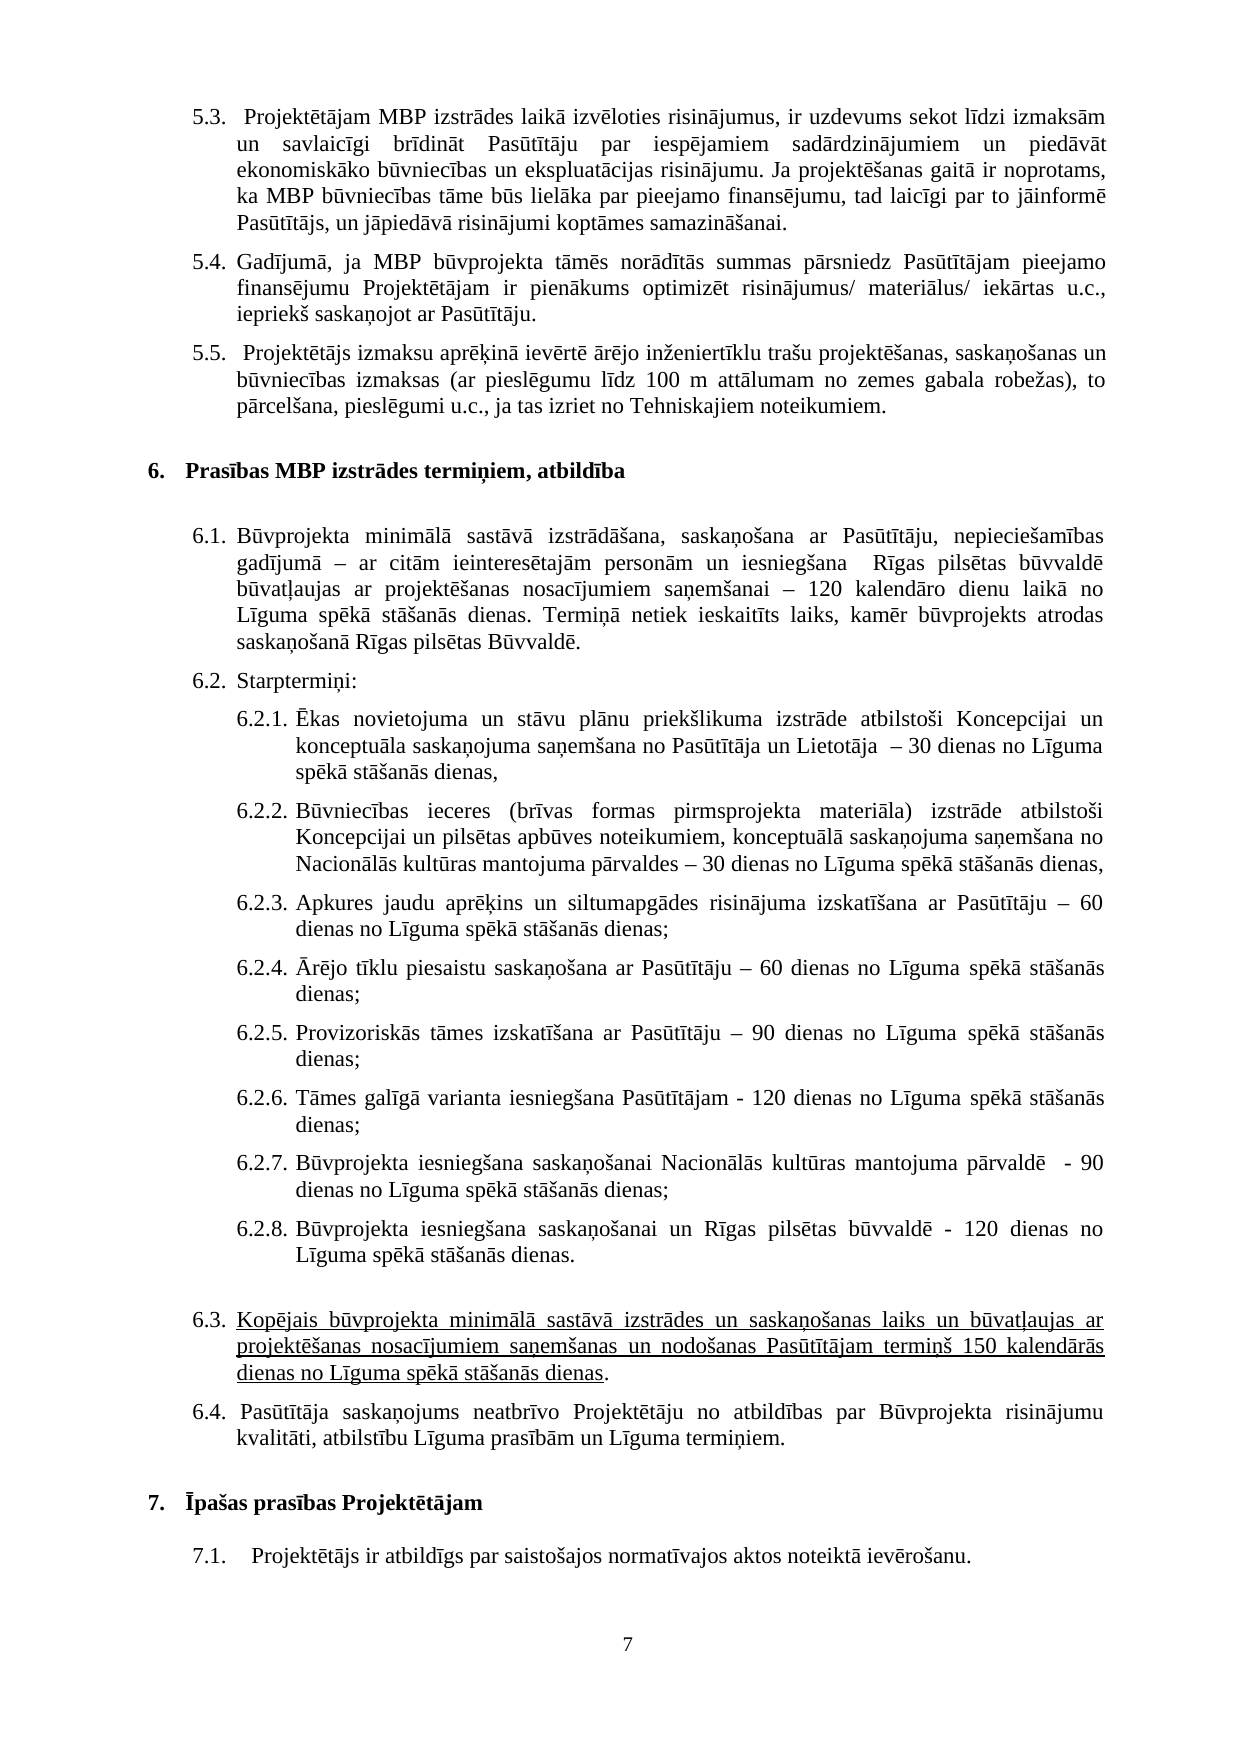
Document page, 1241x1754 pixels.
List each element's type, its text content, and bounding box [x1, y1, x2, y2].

list Provizoriskās tāmes izskatīšana ar Pasūtītāju – 90 dienas no Līguma spēkā stāšanās dienas; [236, 1019, 1105, 1072]
list Projektētājam MBP izstrādes laikā izvēloties risinājumus, ir uzdevums sekot līdzi izmaksām un savlaicīgi brīdināt Pasūtītāju par iespējamiem sadārdzinājumiem un piedāvāt ekonomiskāko būvniecības un ekspluatācijas risinājumu. Ja projektēšanas gaitā ir noprotams, ka MBP būvniecības tāme būs lielāka par pieejamo finansējumu, tad laicīgi par to jāinformē Pasūtītājs, un jāpiedāvā risinājumi koptāmes samazināšanai. [192, 103, 1107, 235]
text 7.1. Projektētājs ir atbildīgs par saistošajos normatīvajos aktos noteiktā ievērošanu. [192, 1542, 1105, 1568]
list Gadījumā, ja MBP būvprojekta tāmēs norādītās summas pārsniedz Pasūtītājam pieejamo finansējumu Projektētājam ir pienākums optimizēt risinājumus/ materiālus/ iekārtas u.c., iepriekš saskaņojot ar Pasūtītāju. [192, 248, 1107, 327]
list Būvniecības ieceres (brīvas formas pirmsprojekta materiāla) izstrāde atbilstoši Koncepcijai un pilsētas apbūves noteikumiem, konceptuālā saskaņojuma saņemšana no Nacionālās kultūras mantojuma pārvaldes – 30 dienas no Līguma spēkā stāšanās dienas, [236, 797, 1105, 876]
text 6.4. Pasūtītāja saskaņojums neatbrīvo Projektētāju no atbildības par Būvprojekta risinājumu kvalitāti, atbilstību Līguma prasībām un Līguma termiņiem. [192, 1398, 1105, 1451]
list Būvprojekta iesniegšana saskaņošanai un Rīgas pilsētas būvvaldē - 120 dienas no Līguma spēkā stāšanās dienas. [236, 1215, 1105, 1267]
list Īpašas prasības Projektētājam [148, 1489, 1105, 1516]
list Projektētājs izmaksu aprēķinā ievērtē ārējo inženiertīklu trašu projektēšanas, saskaņošanas un būvniecības izmaksas (ar pieslēgumu līdz 100 m attālumam no zemes gabala robežas), to pārcelšana, pieslēgumi u.c., ja tas izriet no Tehniskajiem noteikumiem. [192, 339, 1107, 418]
list Ēkas novietojuma un stāvu plānu priekšlikuma izstrāde atbilstoši Koncepcijai un konceptuāla saskaņojuma saņemšana no Pasūtītāja un Lietotāja – 30 dienas no Līguma spēkā stāšanās dienas, [236, 706, 1105, 784]
list Apkures jaudu aprēķins un siltumapgādes risinājuma izskatīšana ar Pasūtītāju – 60 dienas no Līguma spēkā stāšanās dienas; [236, 889, 1105, 941]
list Kopējais būvprojekta minimālā sastāvā izstrādes un saskaņošanas laiks un būvatļaujas ar projektēšanas nosacījumiem saņemšanas un nodošanas Pasūtītājam termiņš 150 kalendārās dienas no Līguma spēkā stāšanās dienas. [192, 1306, 1105, 1385]
list Starptermiņi: [192, 667, 1105, 693]
list Tāmes galīgā varianta iesniegšana Pasūtītājam - 120 dienas no Līguma spēkā stāšanās dienas; [236, 1084, 1105, 1137]
list Būvprojekta minimālā sastāvā izstrādāšana, saskaņošana ar Pasūtītāju, nepieciešamības gadījumā – ar citām ieinteresētajām personām un iesniegšana Rīgas pilsētas būvvaldē būvatļaujas ar projektēšanas nosacījumiem saņemšanai – 120 kalendāro dienu laikā no Līguma spēkā stāšanās dienas. Termiņā netiek ieskaitīts laiks, kamēr būvprojekts atrodas saskaņošanā Rīgas pilsētas Būvvaldē. [192, 522, 1105, 654]
list Prasības MBP izstrādes termiņiem, atbildība [148, 457, 1105, 483]
list Būvprojekta iesniegšana saskaņošanai Nacionālās kultūras mantojuma pārvaldē - 90 dienas no Līguma spēkā stāšanās dienas; [236, 1149, 1105, 1202]
list Ārējo tīklu piesaistu saskaņošana ar Pasūtītāju – 60 dienas no Līguma spēkā stāšanās dienas; [236, 954, 1105, 1007]
